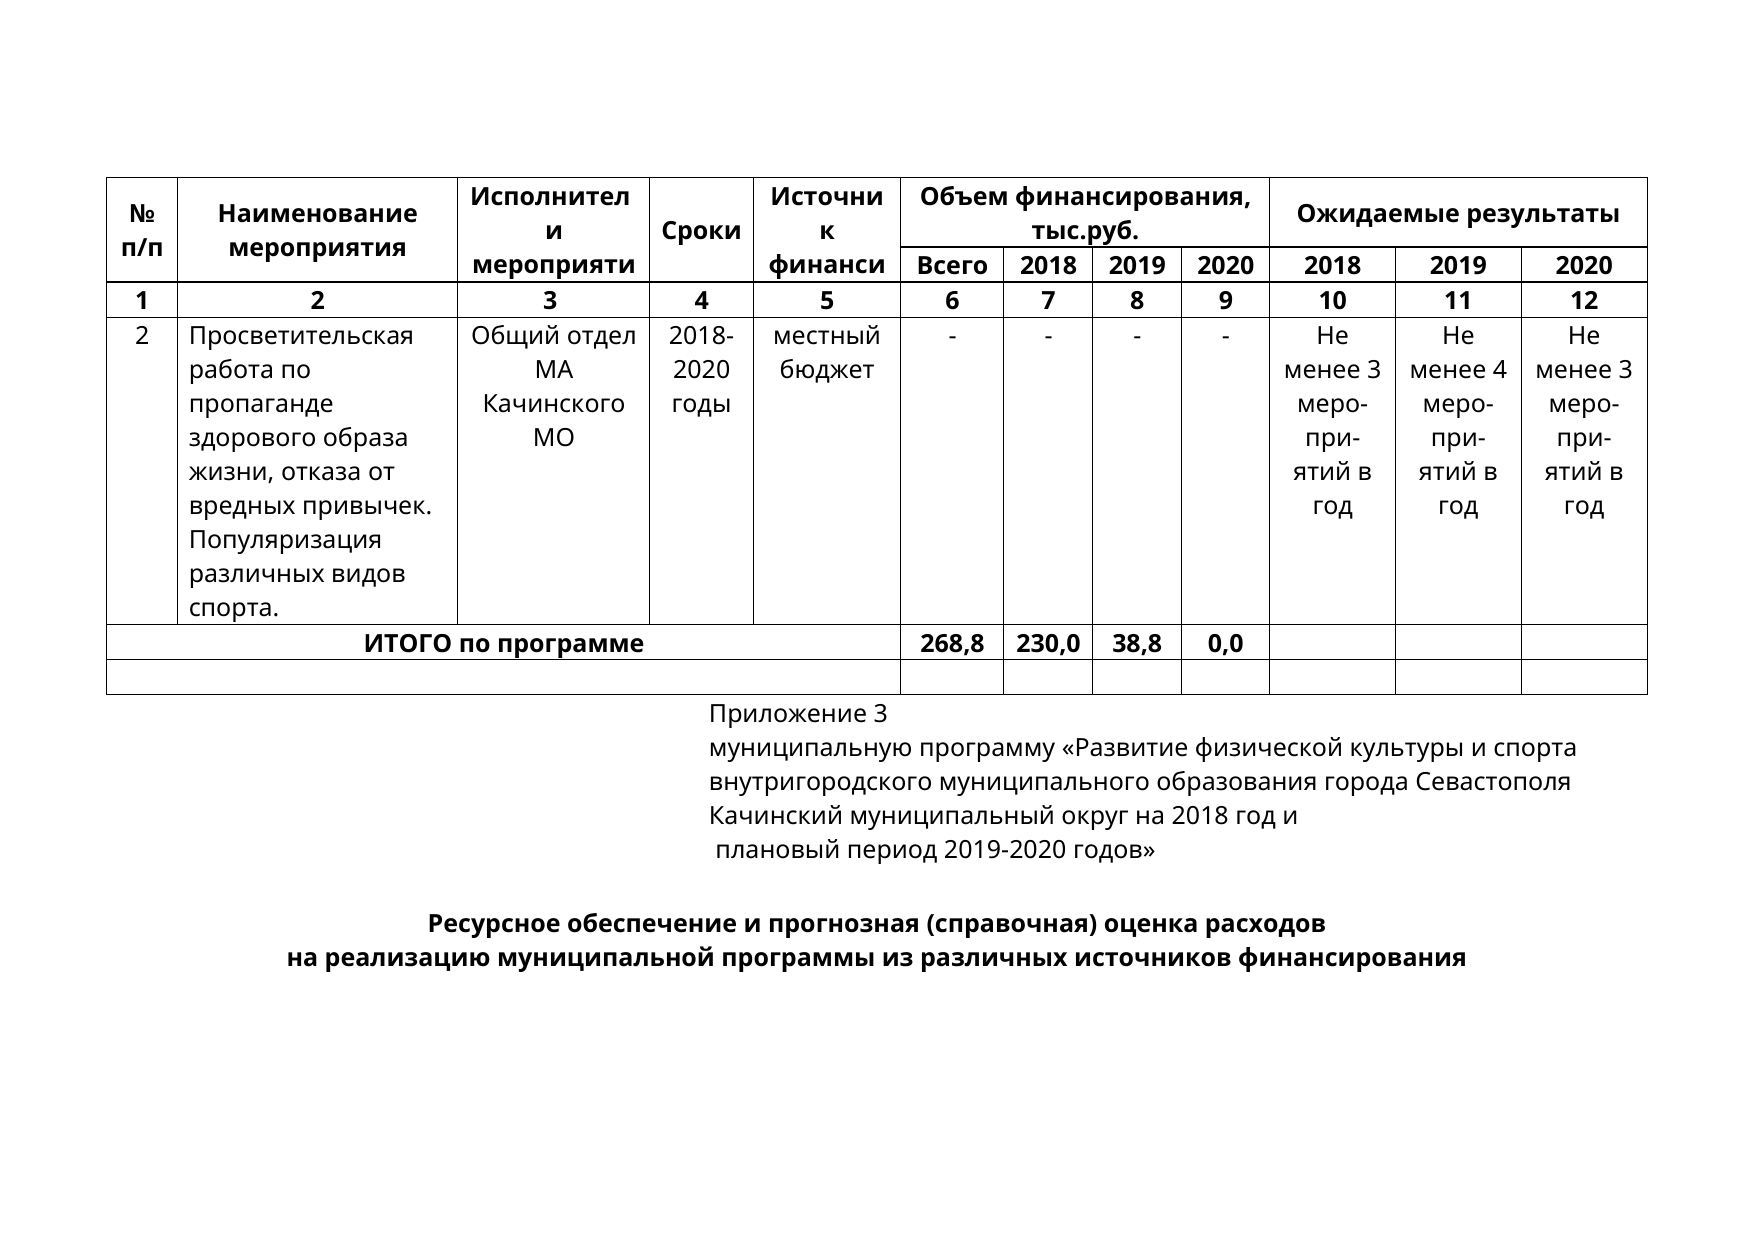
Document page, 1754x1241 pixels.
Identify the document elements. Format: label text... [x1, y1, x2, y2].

table_cell 2 [107, 318, 177, 624]
table_header Источник финанси-рования [754, 178, 900, 281]
table_cell 2018 [1270, 248, 1395, 281]
table_cell Всего [901, 248, 1003, 281]
table_header Ожидаемые результаты [1270, 178, 1647, 246]
table_cell 8 [1093, 283, 1181, 317]
table_header № п/п [107, 178, 177, 281]
table_cell [1270, 660, 1395, 694]
table_cell 4 [650, 283, 753, 317]
table_cell [901, 660, 1003, 694]
table_cell Не менее 4 меро-при-ятий в год [1396, 318, 1521, 624]
table_cell Общий отдел МА Качинского МО [458, 318, 649, 624]
text Ресурсное обеспечение и прогнозная (справочная) оценка расходов [118, 905, 1636, 939]
table_cell [1004, 660, 1092, 694]
table_cell 38,8 [1093, 625, 1181, 659]
table_cell 6 [901, 283, 1003, 317]
table_header Наименование мероприятия [178, 178, 457, 281]
table_cell [1522, 625, 1647, 659]
table_cell 2019 [1093, 248, 1181, 281]
text муниципальную программу «Развитие физической культуры и спорта внутригородского муниципального образования города Севастополя Качинский муниципальный округ на 2018 год и [709, 729, 1636, 832]
table_cell 5 [754, 283, 900, 317]
table_cell 1 [107, 283, 177, 317]
table_cell 230,0 [1004, 625, 1092, 659]
text Приложение 3 [709, 695, 1636, 729]
text на реализацию муниципальной программы из различных источников финансирования [118, 939, 1636, 973]
table_cell 268,8 [901, 625, 1003, 659]
table_cell 0,0 [1182, 625, 1269, 659]
table_cell 2 [178, 283, 457, 317]
table_cell [1396, 660, 1521, 694]
table_cell 10 [1270, 283, 1395, 317]
table_cell Просветительская работа по пропаганде здорового образа жизни, отказа от вредных привычек. Популяризация различных видов спорта. [178, 318, 457, 624]
table_cell 12 [1522, 283, 1647, 317]
table_header Сроки [650, 178, 753, 281]
table_cell местный бюджет [754, 318, 900, 624]
table_cell - [1004, 318, 1092, 624]
table_cell - [1182, 318, 1269, 624]
table_cell 2018 [1004, 248, 1092, 281]
table_cell Не менее 3 меро-при-ятий в год [1270, 318, 1395, 624]
table_cell 9 [1182, 283, 1269, 317]
table_cell - [901, 318, 1003, 624]
table_cell [1270, 625, 1395, 659]
table_header Исполнители мероприятий [458, 178, 649, 281]
table_cell 7 [1004, 283, 1092, 317]
table_cell 2018-2020 годы [650, 318, 753, 624]
table_cell [1093, 660, 1181, 694]
table_cell 3 [458, 283, 649, 317]
table_header Объем финансирования, тыс.руб. [901, 178, 1269, 246]
table_cell 2020 [1522, 248, 1647, 281]
table_cell 2019 [1396, 248, 1521, 281]
table_cell Не менее 3 меро-при-ятий в год [1522, 318, 1647, 624]
table_cell 2020 [1182, 248, 1269, 281]
table_cell - [1093, 318, 1181, 624]
text плановый период 2019-2020 годов» [709, 832, 1636, 866]
table_cell [1522, 660, 1647, 694]
table_cell [107, 660, 900, 694]
table_cell 11 [1396, 283, 1521, 317]
table_cell [1396, 625, 1521, 659]
table_cell [1182, 660, 1269, 694]
table_cell ИТОГО по программе [107, 625, 900, 659]
